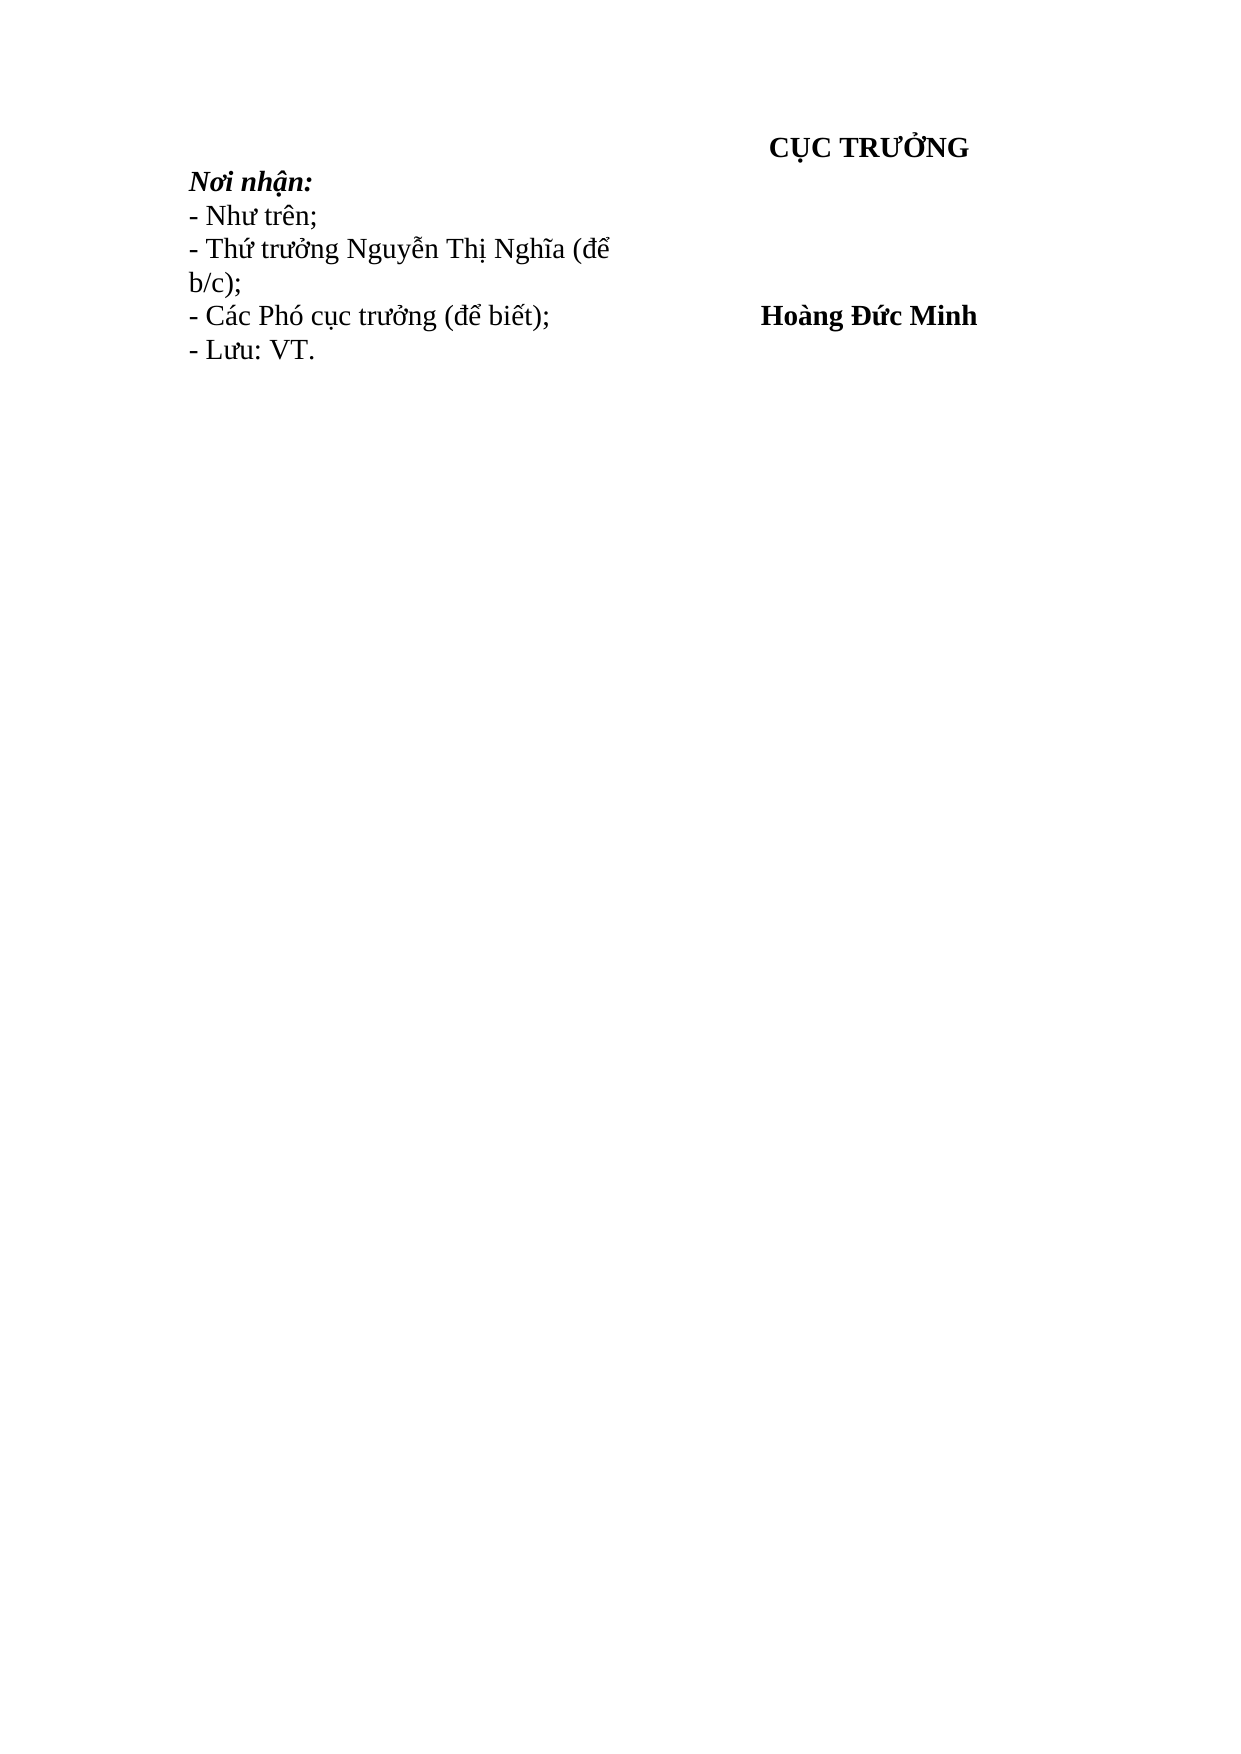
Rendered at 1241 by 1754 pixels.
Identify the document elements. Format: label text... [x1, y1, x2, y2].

table_header CỤC TRƯỞNG Hoàng Đức Minh [639, 118, 1100, 378]
table_header Nơi nhận: - Như trên; - Thứ trưởng Nguyễn Thị Nghĩa (để b/c); - Các Phó cục trưởng (để biết); - Lưu: VT. [177, 118, 638, 378]
